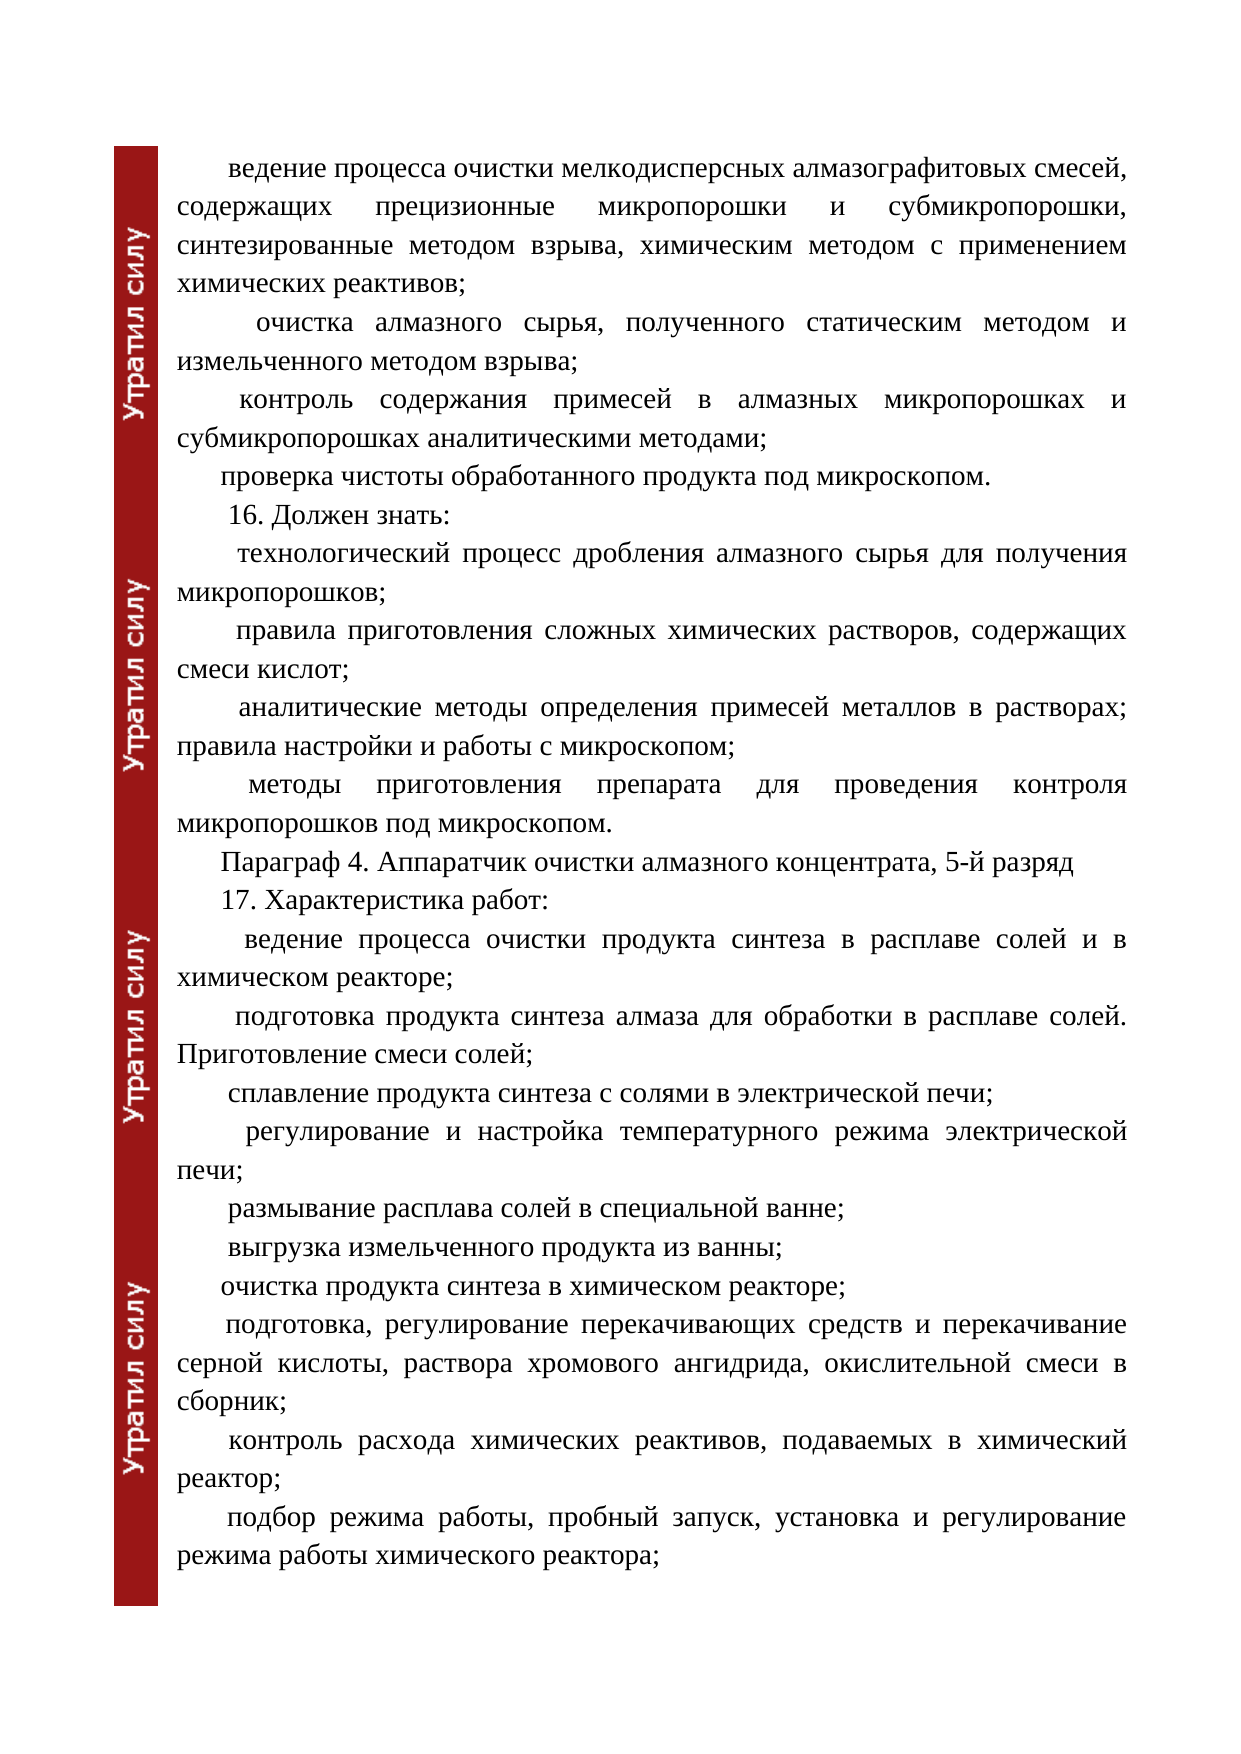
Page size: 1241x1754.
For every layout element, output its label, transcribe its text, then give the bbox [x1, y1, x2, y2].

picture [114, 993, 158, 998]
text проверка чистоты обработанного продукта под микроскопом. [112, 458, 1128, 492]
picture [114, 1494, 158, 1499]
text очистка алмазного сырья, полученного статическим методом и измельченного методом взрыва; [112, 304, 1128, 376]
picture [114, 146, 158, 150]
text аналитические методы определения примесей металлов в растворах; правила настройки и работы с микроскопом; [112, 689, 1128, 762]
picture [114, 839, 158, 844]
text подбор режима работы, пробный запуск, установка и регулирование режима работы химического реактора; [112, 1499, 1128, 1571]
text контроль расхода химических реактивов, подаваемых в химический реактор; [112, 1422, 1128, 1494]
picture [114, 299, 158, 304]
picture [114, 1224, 158, 1229]
text 16. Должен знать: [112, 497, 1128, 530]
text выгрузка измельченного продукта из ванны; [112, 1229, 1128, 1263]
text размывание расплава солей в специальной ванне; [112, 1191, 1128, 1224]
picture [114, 762, 158, 767]
picture [114, 1571, 158, 1606]
text подготовка продукта синтеза алмаза для обработки в расплаве солей. Приготовление смеси солей; [112, 998, 1128, 1070]
text Параграф 4. Аппаратчик очистки алмазного концентрата, 5-й разряд [112, 844, 1128, 877]
picture [114, 376, 158, 381]
picture [114, 1108, 158, 1113]
picture [114, 1186, 158, 1191]
picture [114, 877, 158, 882]
text контроль содержания примесей в алмазных микропорошках и субмикропорошках аналитическими методами; [112, 381, 1128, 453]
picture [114, 453, 158, 458]
picture [114, 1070, 158, 1075]
text подготовка, регулирование перекачивающих средств и перекачивание серной кислоты, раствора хромового ангидрида, окислительной смеси в сборник; [112, 1306, 1128, 1417]
text очистка продукта синтеза в химическом реакторе; [112, 1268, 1128, 1301]
text методы приготовления препарата для проведения контроля микропорошков под микроскопом. [112, 767, 1128, 839]
text ведение процесса очистки мелкодисперсных алмазографитовых смесей, содержащих прецизионные микропорошки и субмикропорошки, синтезированные методом взрыва, химическим методом с применением химических реактивов; [112, 150, 1128, 299]
text сплавление продукта синтеза с солями в электрической печи; [112, 1075, 1128, 1108]
text регулирование и настройка температурного режима электрической печи; [112, 1113, 1128, 1186]
picture [114, 1301, 158, 1306]
picture [114, 1417, 158, 1422]
text ведение процесса очистки продукта синтеза в расплаве солей и в химическом реакторе; [112, 921, 1128, 993]
text 17. Характеристика работ: [112, 882, 1128, 916]
text правила приготовления сложных химических растворов, содержащих смеси кислот; [112, 612, 1128, 684]
picture [114, 607, 158, 612]
text технологический процесс дробления алмазного сырья для получения микропорошков; [112, 535, 1128, 607]
picture [114, 492, 158, 497]
picture [114, 530, 158, 535]
picture [114, 916, 158, 921]
picture [114, 684, 158, 689]
picture [114, 1263, 158, 1268]
